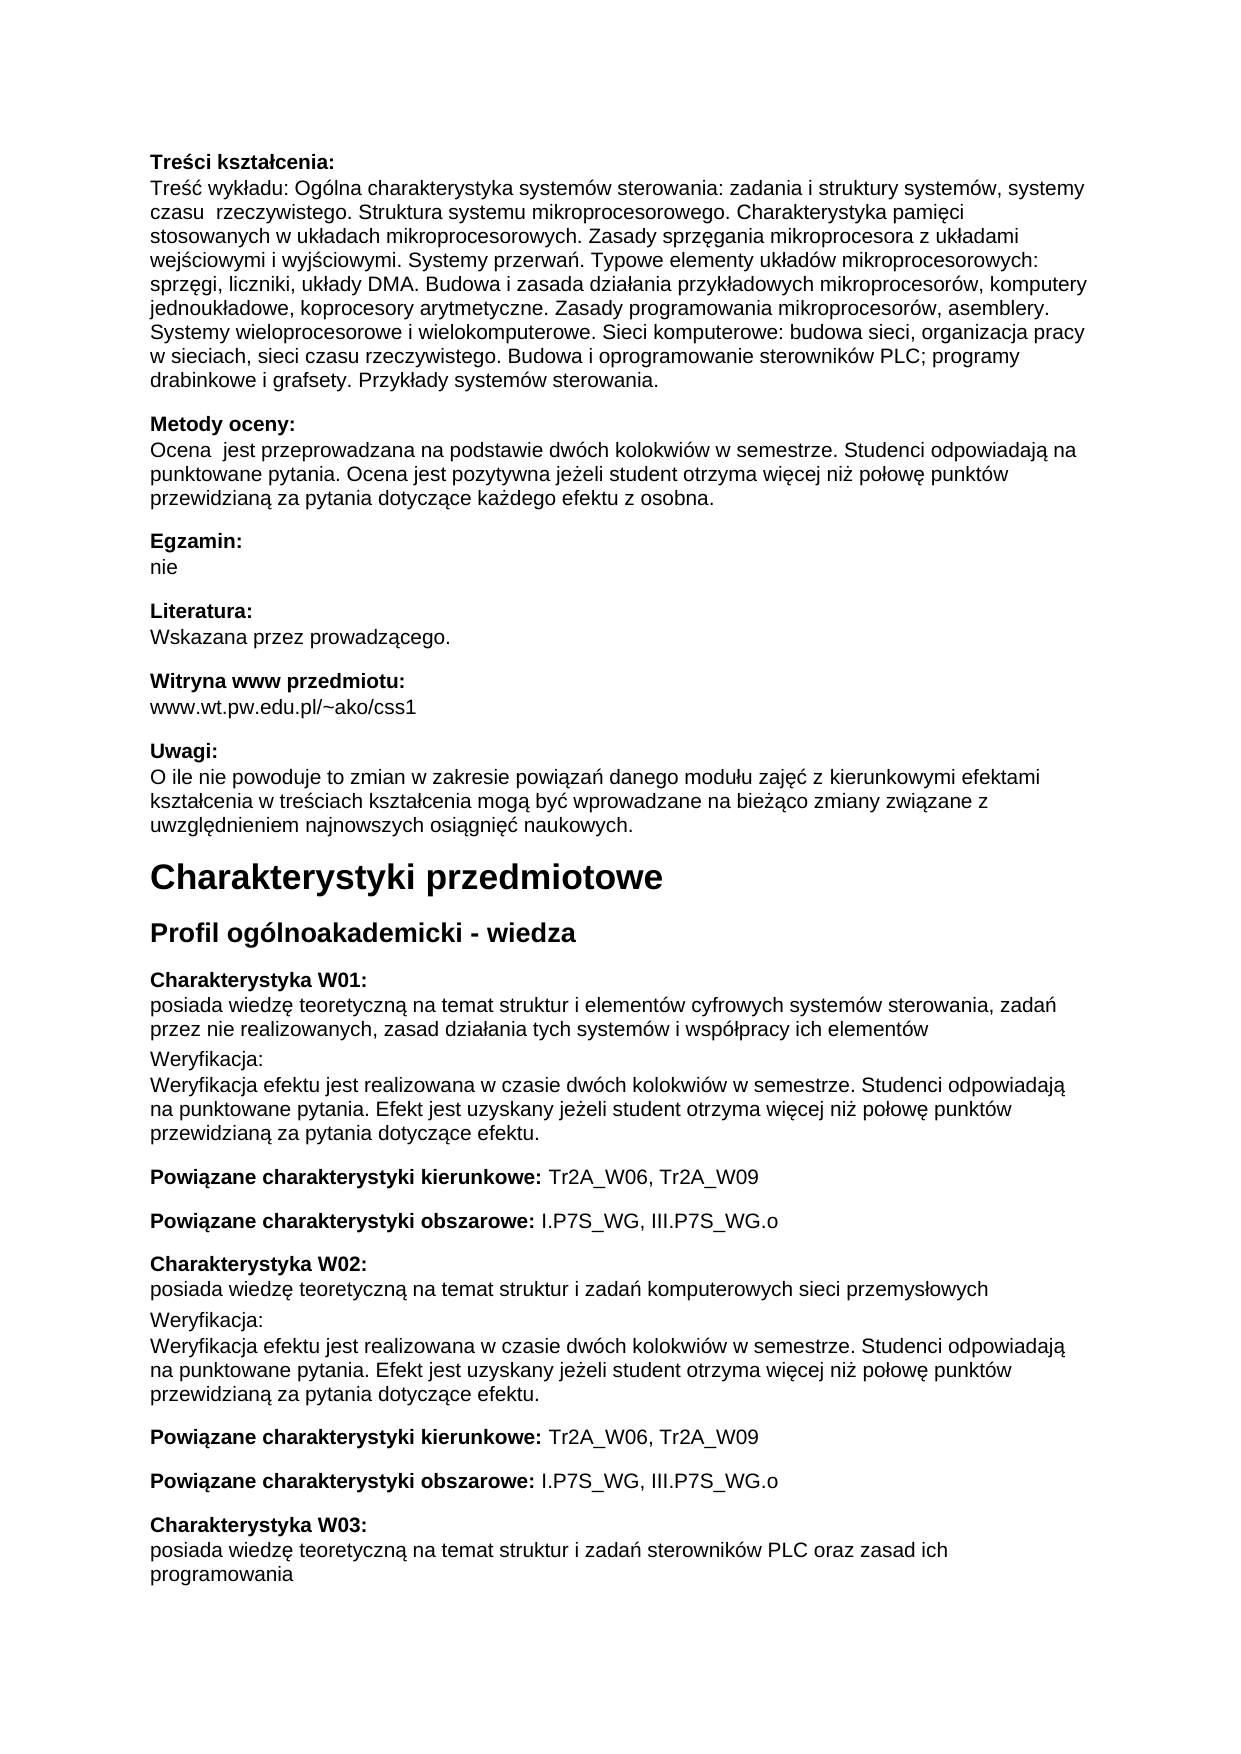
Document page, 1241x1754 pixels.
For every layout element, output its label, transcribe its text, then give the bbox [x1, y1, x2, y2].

text Charakterystyka W01: [150, 968, 1090, 992]
text Witryna www przedmiotu: [150, 669, 1090, 693]
text Metody oceny: [150, 411, 1090, 435]
text Powiązane charakterystyki obszarowe: I.P7S_WG, III.P7S_WG.o [150, 1469, 1090, 1493]
text posiada wiedzę teoretyczną na temat struktur i zadań komputerowych sieci przemysłowych [150, 1277, 1090, 1301]
text Charakterystyka W03: [150, 1513, 1090, 1537]
text Charakterystyka W02: [150, 1252, 1090, 1276]
text posiada wiedzę teoretyczną na temat struktur i elementów cyfrowych systemów sterowania, zadań przez nie realizowanych, zasad działania tych systemów i współpracy ich elementów [150, 993, 1090, 1041]
text nie [150, 555, 1090, 579]
text posiada wiedzę teoretyczną na temat struktur i zadań sterowników PLC oraz zasad ich programowania [150, 1538, 1090, 1586]
text Literatura: [150, 599, 1090, 623]
subtitle Charakterystyki przedmiotowe [150, 856, 1090, 897]
text Weryfikacja: [150, 1307, 1090, 1331]
text Treść wykładu: Ogólna charakterystyka systemów sterowania: zadania i struktury systemów, systemy czasu rzeczywistego. Struktura systemu mikroprocesorowego. Charakterystyka pamięci stosowanych w układach mikroprocesorowych. Zasady sprzęgania mikroprocesora z układami wejściowymi i wyjściowymi. Systemy przerwań. Typowe elementy układów mikroprocesorowych: sprzęgi, liczniki, układy DMA. Budowa i zasada działania przykładowych mikroprocesorów, komputery jednoukładowe, koprocesory arytmetyczne. Zasady programowania mikroprocesorów, asemblery. Systemy wieloprocesorowe i wielokomputerowe. Sieci komputerowe: budowa sieci, organizacja pracy w sieciach, sieci czasu rzeczywistego. Budowa i oprogramowanie sterowników PLC; programy drabinkowe i grafsety. Przykłady systemów sterowania. [150, 176, 1090, 392]
text Powiązane charakterystyki obszarowe: I.P7S_WG, III.P7S_WG.o [150, 1208, 1090, 1232]
text O ile nie powoduje to zmian w zakresie powiązań danego modułu zajęć z kierunkowymi efektami kształcenia w treściach kształcenia mogą być wprowadzane na bieżąco zmiany związane z uwzględnieniem najnowszych osiągnięć naukowych. [150, 764, 1090, 836]
text www.wt.pw.edu.pl/~ako/css1 [150, 695, 1090, 719]
text Weryfikacja: [150, 1047, 1090, 1071]
text Ocena jest przeprowadzana na podstawie dwóch kolokwiów w semestrze. Studenci odpowiadają na punktowane pytania. Ocena jest pozytywna jeżeli student otrzyma więcej niż połowę punktów przewidzianą za pytania dotyczące każdego efektu z osobna. [150, 437, 1090, 509]
text Wskazana przez prowadzącego. [150, 625, 1090, 649]
text Egzamin: [150, 529, 1090, 553]
text Treści kształcenia: [150, 150, 1090, 174]
text Powiązane charakterystyki kierunkowe: Tr2A_W06, Tr2A_W09 [150, 1425, 1090, 1449]
text Uwagi: [150, 738, 1090, 762]
subtitle Profil ogólnoakademicki - wiedza [150, 917, 1090, 948]
text Powiązane charakterystyki kierunkowe: Tr2A_W06, Tr2A_W09 [150, 1165, 1090, 1189]
